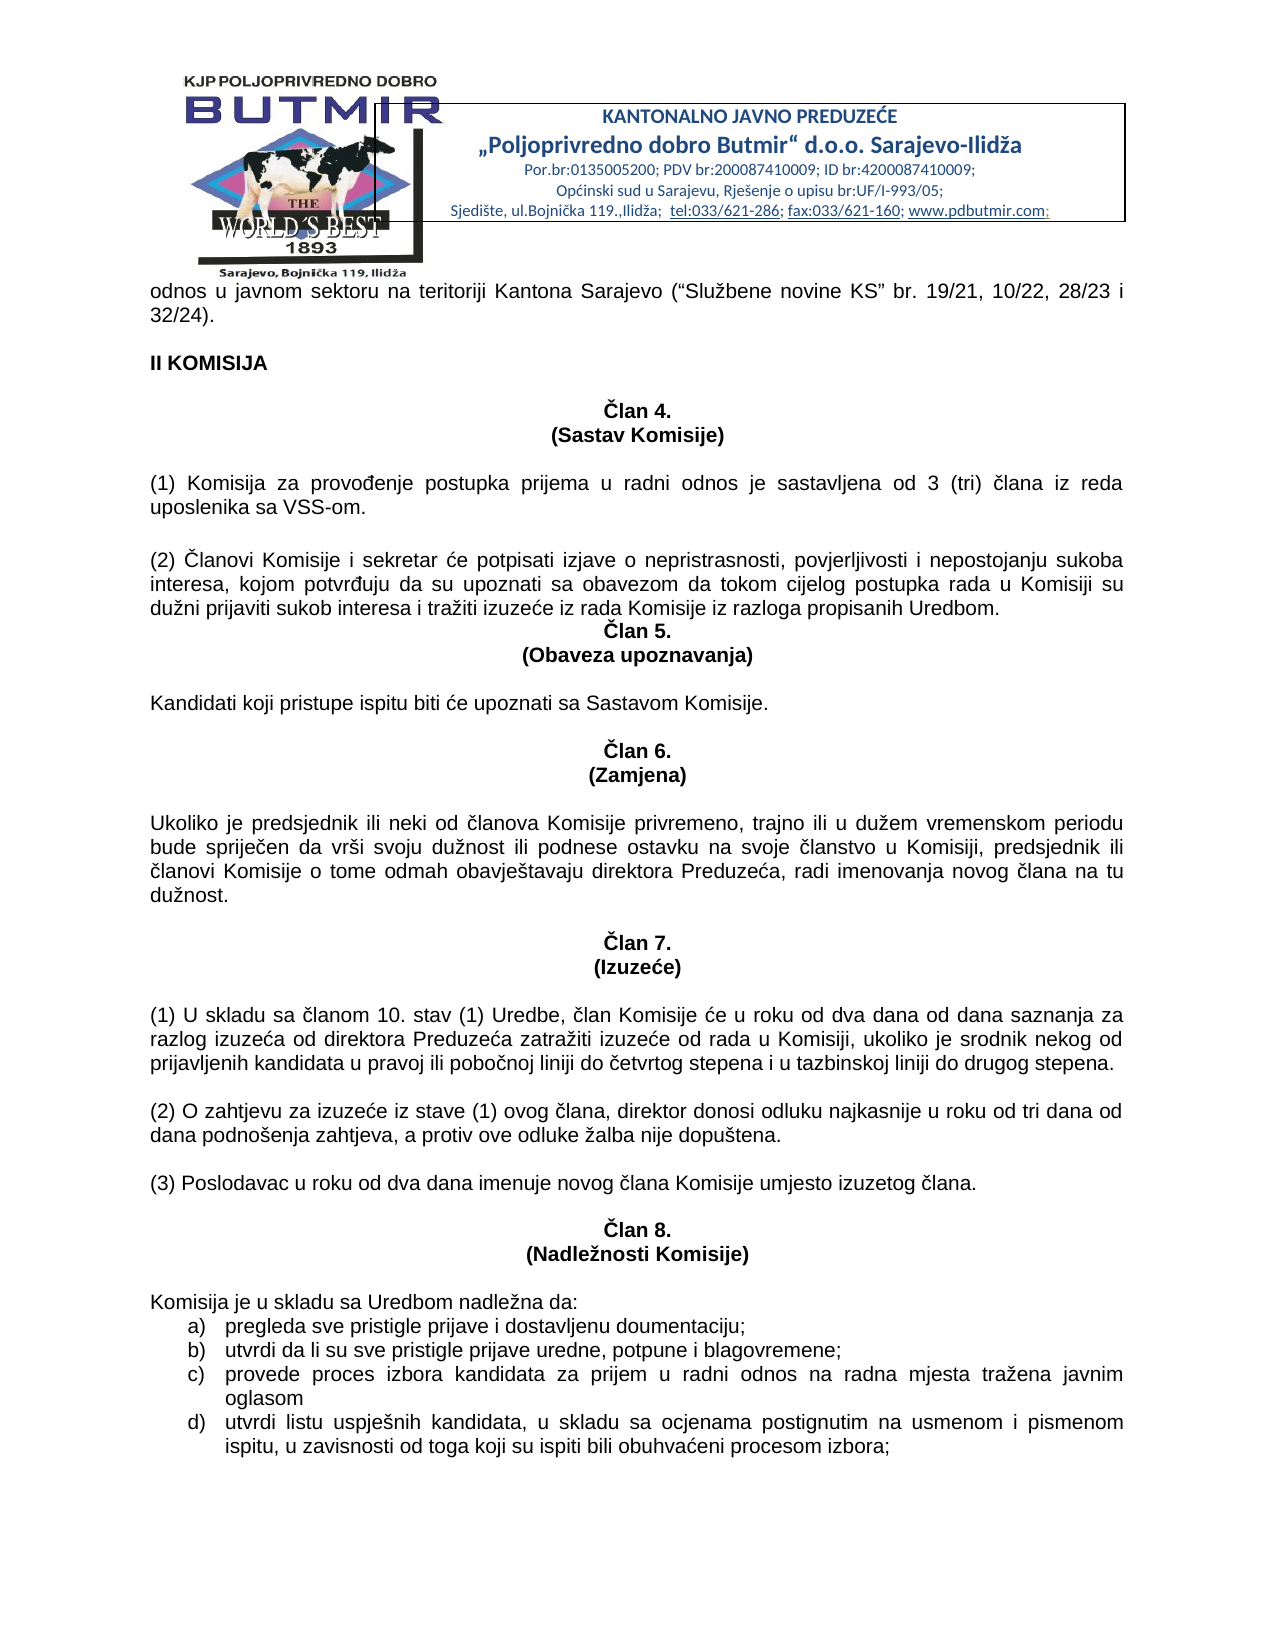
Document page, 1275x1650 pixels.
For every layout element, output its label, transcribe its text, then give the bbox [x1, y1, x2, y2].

list utvrdi da li su sve pristigle prijave uredne, potpune i blagovremene; [187, 1338, 1125, 1362]
text Član 6. [150, 739, 1125, 763]
text Komisija je u skladu sa Uredbom nadležna da: [150, 1290, 1125, 1314]
picture [376, 104, 446, 221]
text Član 7. [150, 931, 1125, 955]
list provede proces izbora kandidata za prijem u radni odnos na radna mjesta tražena javnim oglasom [187, 1362, 1125, 1410]
text (2) Članovi Komisije i sekretar će potpisati izjave o nepristrasnosti, povjerljivosti i nepostojanju sukoba interesa, kojom potvrđuju da su upoznati sa obavezom da tokom cijelog postupka rada u Komisiji su dužni prijaviti sukob interesa i tražiti izuzeće iz rada Komisije iz razloga propisanih Uredbom. [150, 547, 1125, 619]
text II KOMISIJA [150, 351, 1125, 375]
text (1) Komisija za provođenje postupka prijema u radni odnos je sastavljena od 3 (tri) člana iz reda uposlenika sa VSS-om. [150, 471, 1125, 519]
list pregleda sve pristigle prijave i dostavljenu doumentaciju; [187, 1314, 1125, 1338]
text (Nadležnosti Komisije) [150, 1242, 1125, 1266]
picture [181, 73, 446, 279]
text (Obaveza upoznavanja) [150, 643, 1125, 667]
text Kandidati koji pristupe ispitu biti će upoznati sa Sastavom Komisije. [150, 691, 1125, 715]
text Član 8. [150, 1218, 1125, 1242]
text (3) Poslodavac u roku od dva dana imenuje novog člana Komisije umjesto izuzetog člana. [150, 1170, 1125, 1194]
text Ukoliko je predsjednik ili neki od članova Komisije privremeno, trajno ili u dužem vremenskom periodu bude spriječen da vrši svoju dužnost ili podnese ostavku na svoje članstvo u Komisiji, predsjednik ili članovi Komisije o tome odmah obavještavaju direktora Preduzeća, radi imenovanja novog člana na tu dužnost. [150, 811, 1125, 907]
text Član 5. [150, 619, 1125, 643]
text (1) U skladu sa članom 10. stav (1) Uredbe, član Komisije će u roku od dva dana od dana saznanja za razlog izuzeća od direktora Preduzeća zatražiti izuzeće od rada u Komisiji, ukoliko je srodnik nekog od prijavljenih kandidata u pravoj ili pobočnoj liniji do četvrtog stepena i u tazbinskoj liniji do drugog stepena. [150, 1003, 1125, 1074]
text Član 4. [150, 399, 1125, 423]
list utvrdi listu uspješnih kandidata, u skladu sa ocjenama postignutim na usmenom i pismenom ispitu, u zavisnosti od toga koji su ispiti bili obuhvaćeni procesom izbora; [187, 1410, 1125, 1458]
text (2) O zahtjevu za izuzeće iz stave (1) ovog člana, direktor donosi odluku najkasnije u roku od tri dana od dana podnošenja zahtjeva, a protiv ove odluke žalba nije dopuštena. [150, 1098, 1125, 1146]
text (Sastav Komisije) [150, 423, 1125, 447]
text (Zamjena) [150, 763, 1125, 787]
text (Izuzeće) [150, 955, 1125, 979]
